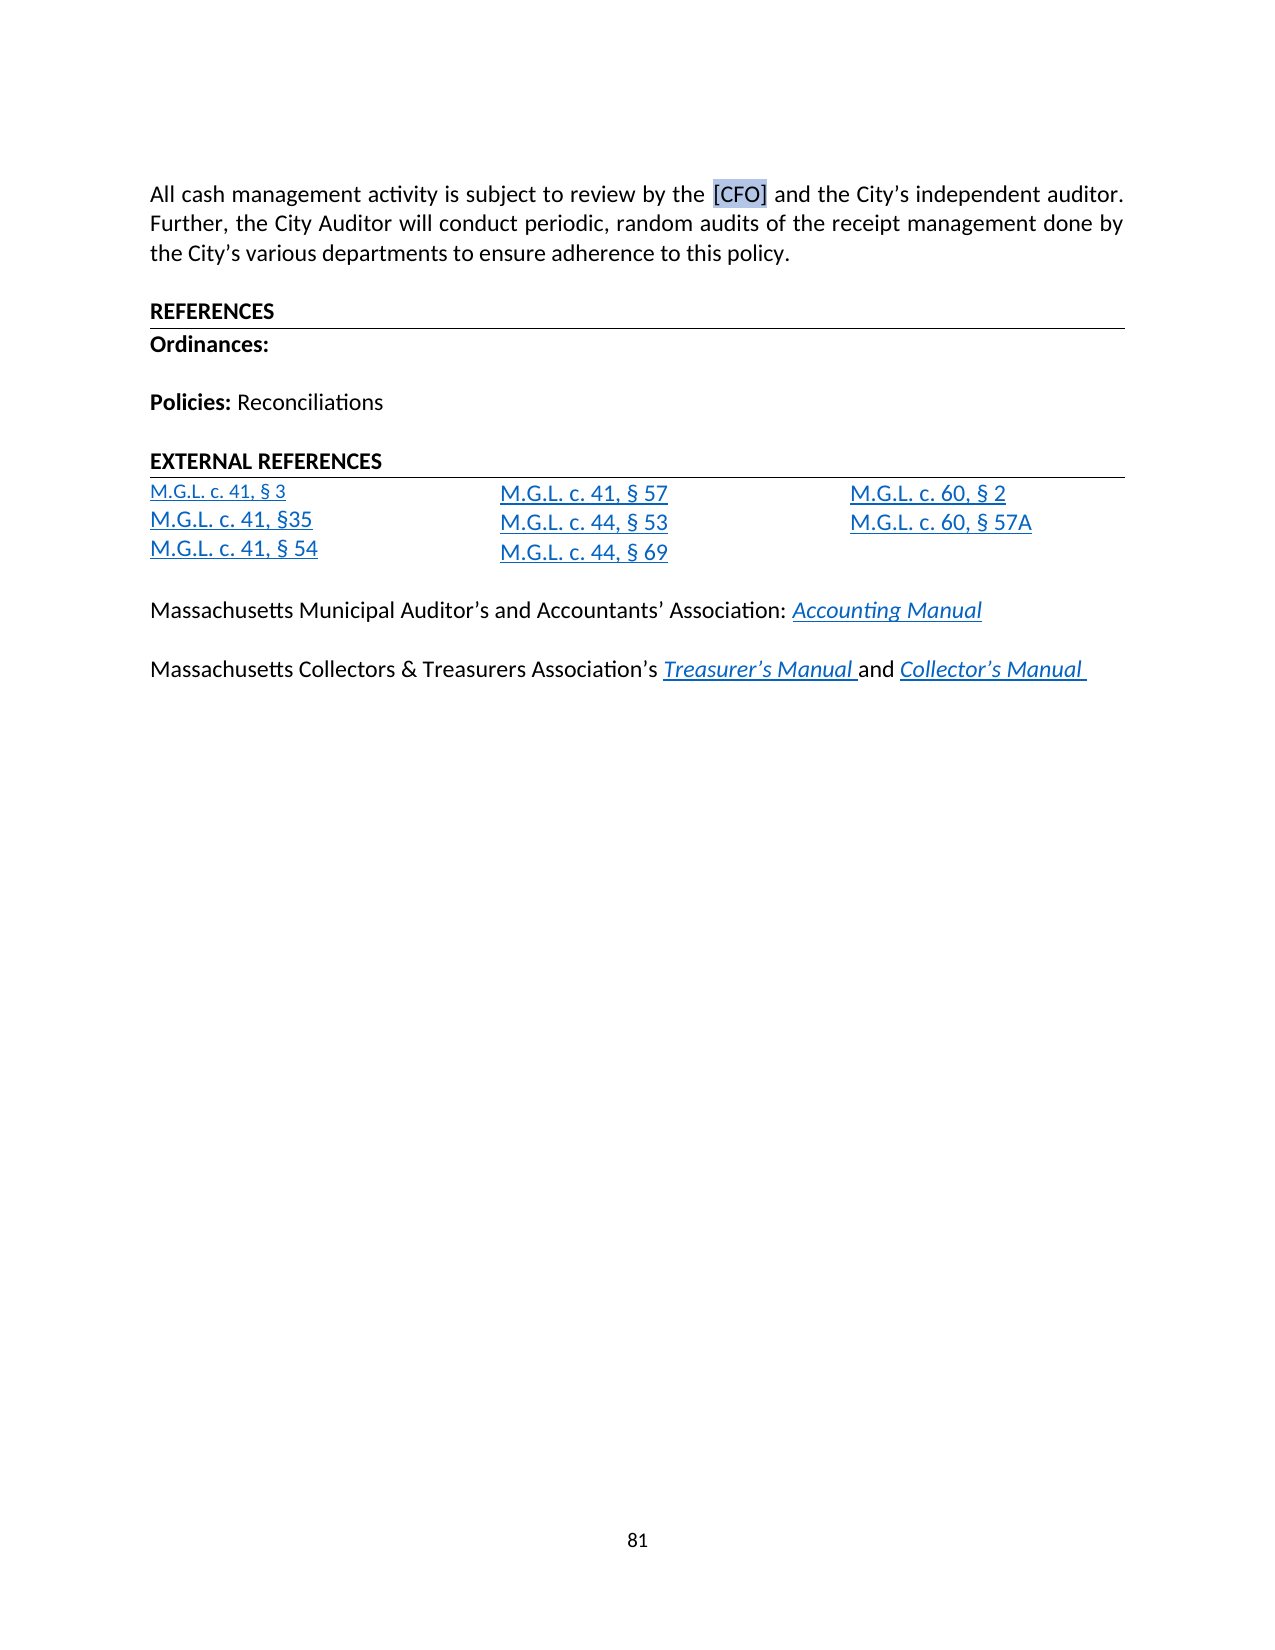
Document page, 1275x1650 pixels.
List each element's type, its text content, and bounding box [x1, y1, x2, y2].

text M.G.L. c. 41, §35 [150, 504, 425, 533]
text M.G.L. c. 44, § 53 [500, 507, 775, 537]
text M.G.L. c. 41, § 3 [150, 478, 425, 504]
text REFERENCES [150, 296, 1125, 328]
text All cash management activity is subject to review by the [CFO] and the City’s independent auditor. Further, the City Auditor will conduct periodic, random audits of the receipt management done by the City’s various departments to ensure adherence to this policy. [150, 179, 1125, 267]
text Massachusetts Municipal Auditor’s and Accountants’ Association: Accounting Manual [150, 595, 1125, 624]
text M.G.L. c. 60, § 2 [850, 478, 1125, 507]
text M.G.L. c. 44, § 69 [500, 537, 775, 566]
text Ordinances: [150, 329, 1125, 358]
text EXTERNAL REFERENCES [150, 446, 1125, 477]
text M.G.L. c. 41, § 54 [150, 533, 425, 562]
text M.G.L. c. 41, § 57 [500, 478, 775, 507]
text M.G.L. c. 60, § 57A [850, 507, 1125, 537]
text Policies: Reconciliations [150, 387, 1125, 417]
text Massachusetts Collectors & Treasurers Association’s Treasurer’s Manual and Collector’s Manual [150, 654, 1125, 683]
